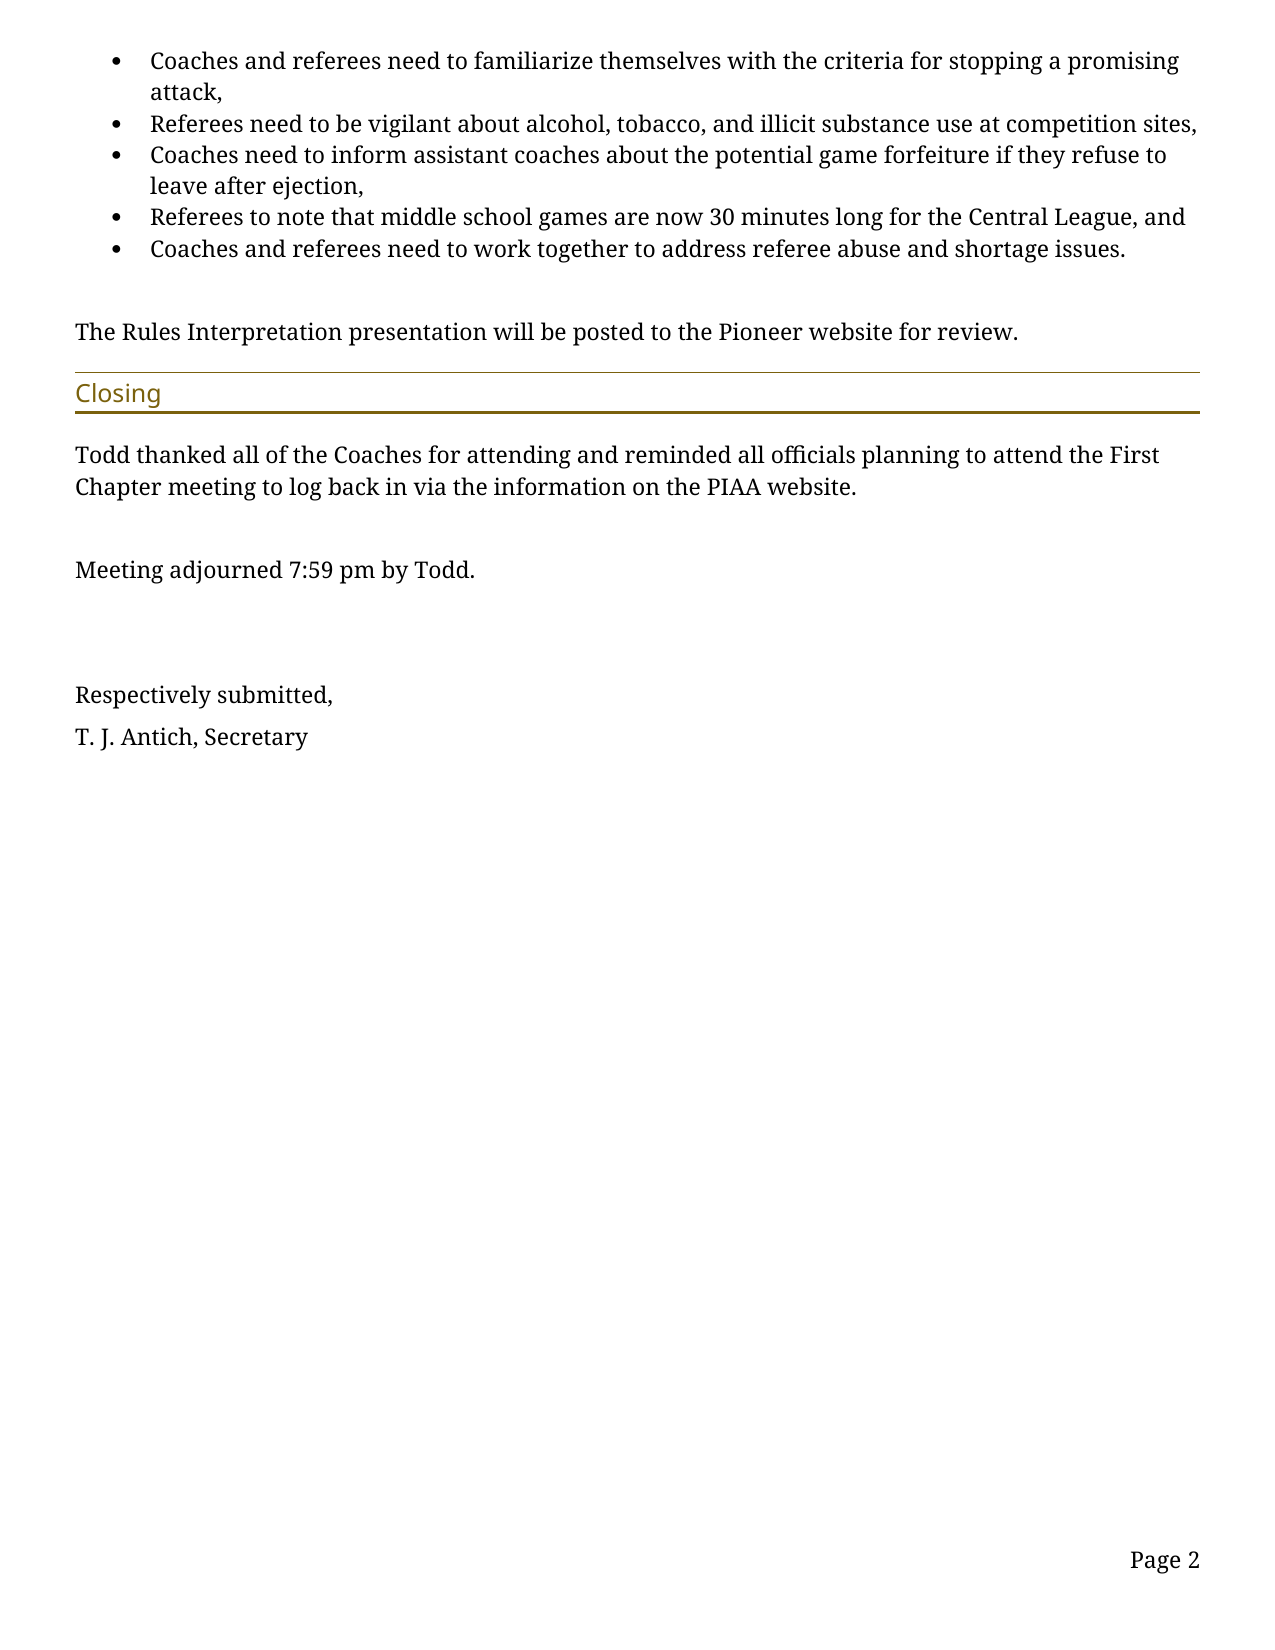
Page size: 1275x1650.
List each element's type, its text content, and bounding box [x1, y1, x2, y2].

list Referees to note that middle school games are now 30 minutes long for the Central League, and [112, 201, 1200, 232]
list Coaches need to inform assistant coaches about the potential game forfeiture if they refuse to leave after ejection, [112, 139, 1200, 201]
text T. J. Antich, Secretary [75, 721, 1200, 752]
list Coaches and referees need to work together to address referee abuse and shortage issues. [112, 232, 1200, 264]
text Todd thanked all of the Coaches for attending and reminded all officials planning to attend the First Chapter meeting to log back in via the information on the PIAA website. [75, 439, 1200, 502]
text The Rules Interpretation presentation will be posted to the Pioneer website for review. [75, 316, 1200, 347]
subtitle Closing [75, 373, 1200, 411]
text Meeting adjourned 7:59 pm by Todd. [75, 554, 1200, 585]
text Respectively submitted, [75, 679, 1200, 710]
list Referees need to be vigilant about alcohol, tobacco, and illicit substance use at competition sites, [112, 107, 1200, 139]
list Coaches and referees need to familiarize themselves with the criteria for stopping a promising attack, [112, 45, 1200, 107]
